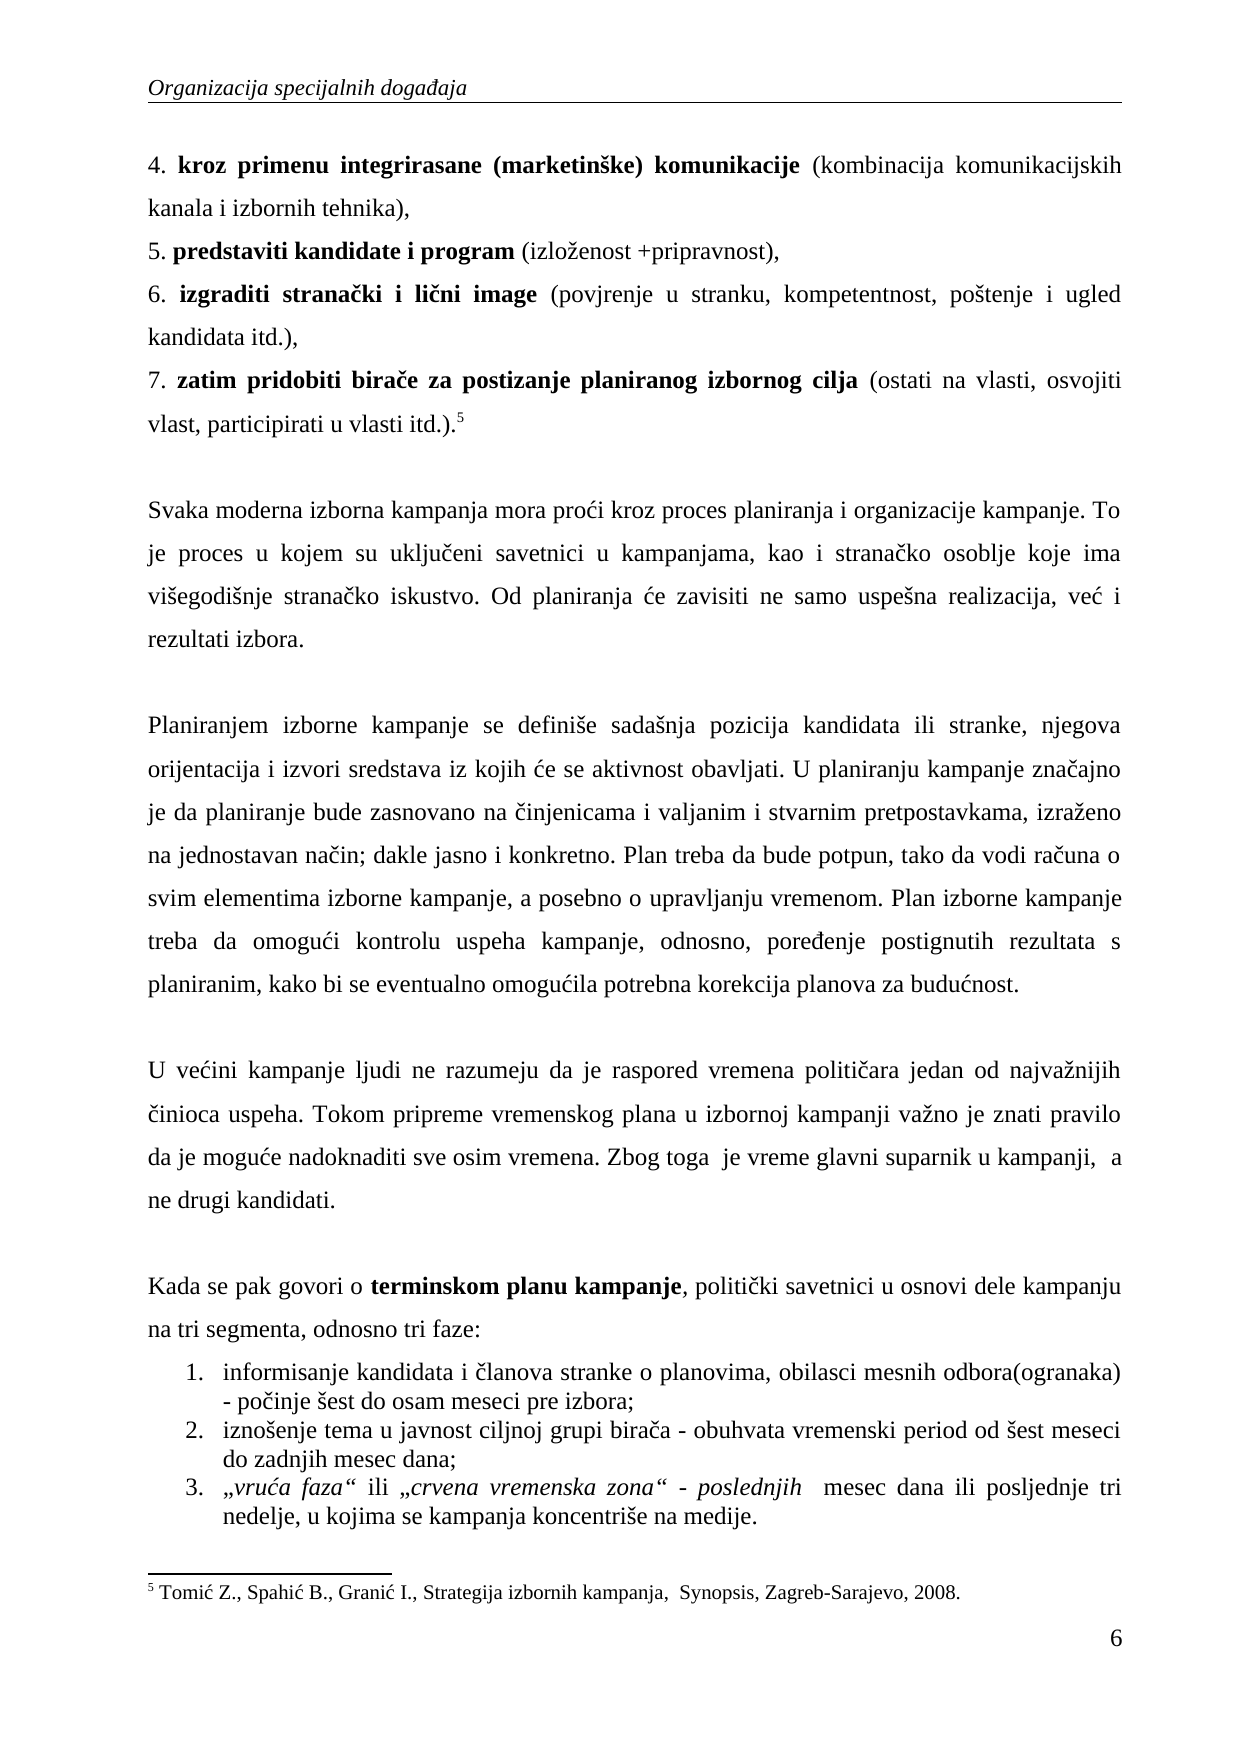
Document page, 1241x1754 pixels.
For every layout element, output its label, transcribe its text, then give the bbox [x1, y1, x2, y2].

text 7. zatim pridobiti birače za postizanje planiranog izbornog cilja (ostati na vlasti, osvojiti vlast, participirati u vlasti itd.). [148, 366, 1122, 437]
text U većini kampanje ljudi ne razumeju da je raspored vremena političara jedan od najvažnijih činioca uspeha. Tokom pripreme vremenskog plana u izbornoj kampanji važno je znati pravilo da je moguće nadoknaditi sve osim vremena. Zbog toga je vreme glavni suparnik u kampanji, a ne drugi kandidati. [148, 1056, 1122, 1214]
text Kada se pak govori o terminskom planu kampanje, politički savetnici u osnovi dele kampanju na tri segmenta, odnosno tri faze: [148, 1271, 1122, 1343]
text Planiranjem izborne kampanje se definiše sadašnja pozicija kandidata ili stranke, njegova orijentacija i izvori sredstava iz kojih će se aktivnost obavljati. U planiranju kampanje značajno je da planiranje bude zasnovano na činjenicama i valjanim i stvarnim pretpostavkama, izraženo na jednostavan način; dakle jasno i konkretno. Plan treba da bude potpun, tako da vodi računa o svim elementima izborne kampanje, a posebno o upravljanju vremenom. Plan izborne kampanje treba da omogući kontrolu uspeha kampanje, odnosno, poređenje postignutih rezultata s planiranim, kako bi se eventualno omogućila potrebna korekcija planova za budućnost. [148, 711, 1122, 998]
text 5. predstaviti kandidate i program (izloženost +pripravnost), [148, 236, 1122, 265]
text Svaka moderna izborna kampanja mora proći kroz proces planiranja i organizacije kampanje. To je proces u kojem su uključeni savetnici u kampanjama, kao i stranačko osoblje koje ima višegodišnje stranačko iskustvo. Od planiranja će zavisiti ne samo uspešna realizacija, već i rezultati izbora. [148, 495, 1122, 653]
list „vruća faza“ ili „crvena vremenska zona“ - poslednjih mesec dana ili posljednje tri nedelje, u kojima se kampanja koncentriše na medije. [185, 1472, 1122, 1530]
text 6. izgraditi stranački i lični image (povjrenje u stranku, kompetentnost, poštenje i ugled kandidata itd.), [148, 279, 1122, 351]
text 4. kroz primenu integrirasane (marketinške) komunikacije (kombinacija komunikacijskih kanala i izbornih tehnika), [148, 150, 1122, 222]
list informisanje kandidata i članova stranke o planovima, obilasci mesnih odbora(ogranaka) - počinje šest do osam meseci pre izbora; [185, 1357, 1122, 1415]
list iznošenje tema u javnost ciljnoj grupi birača - obuhvata vremenski period od šest meseci do zadnjih mesec dana; [185, 1415, 1122, 1472]
